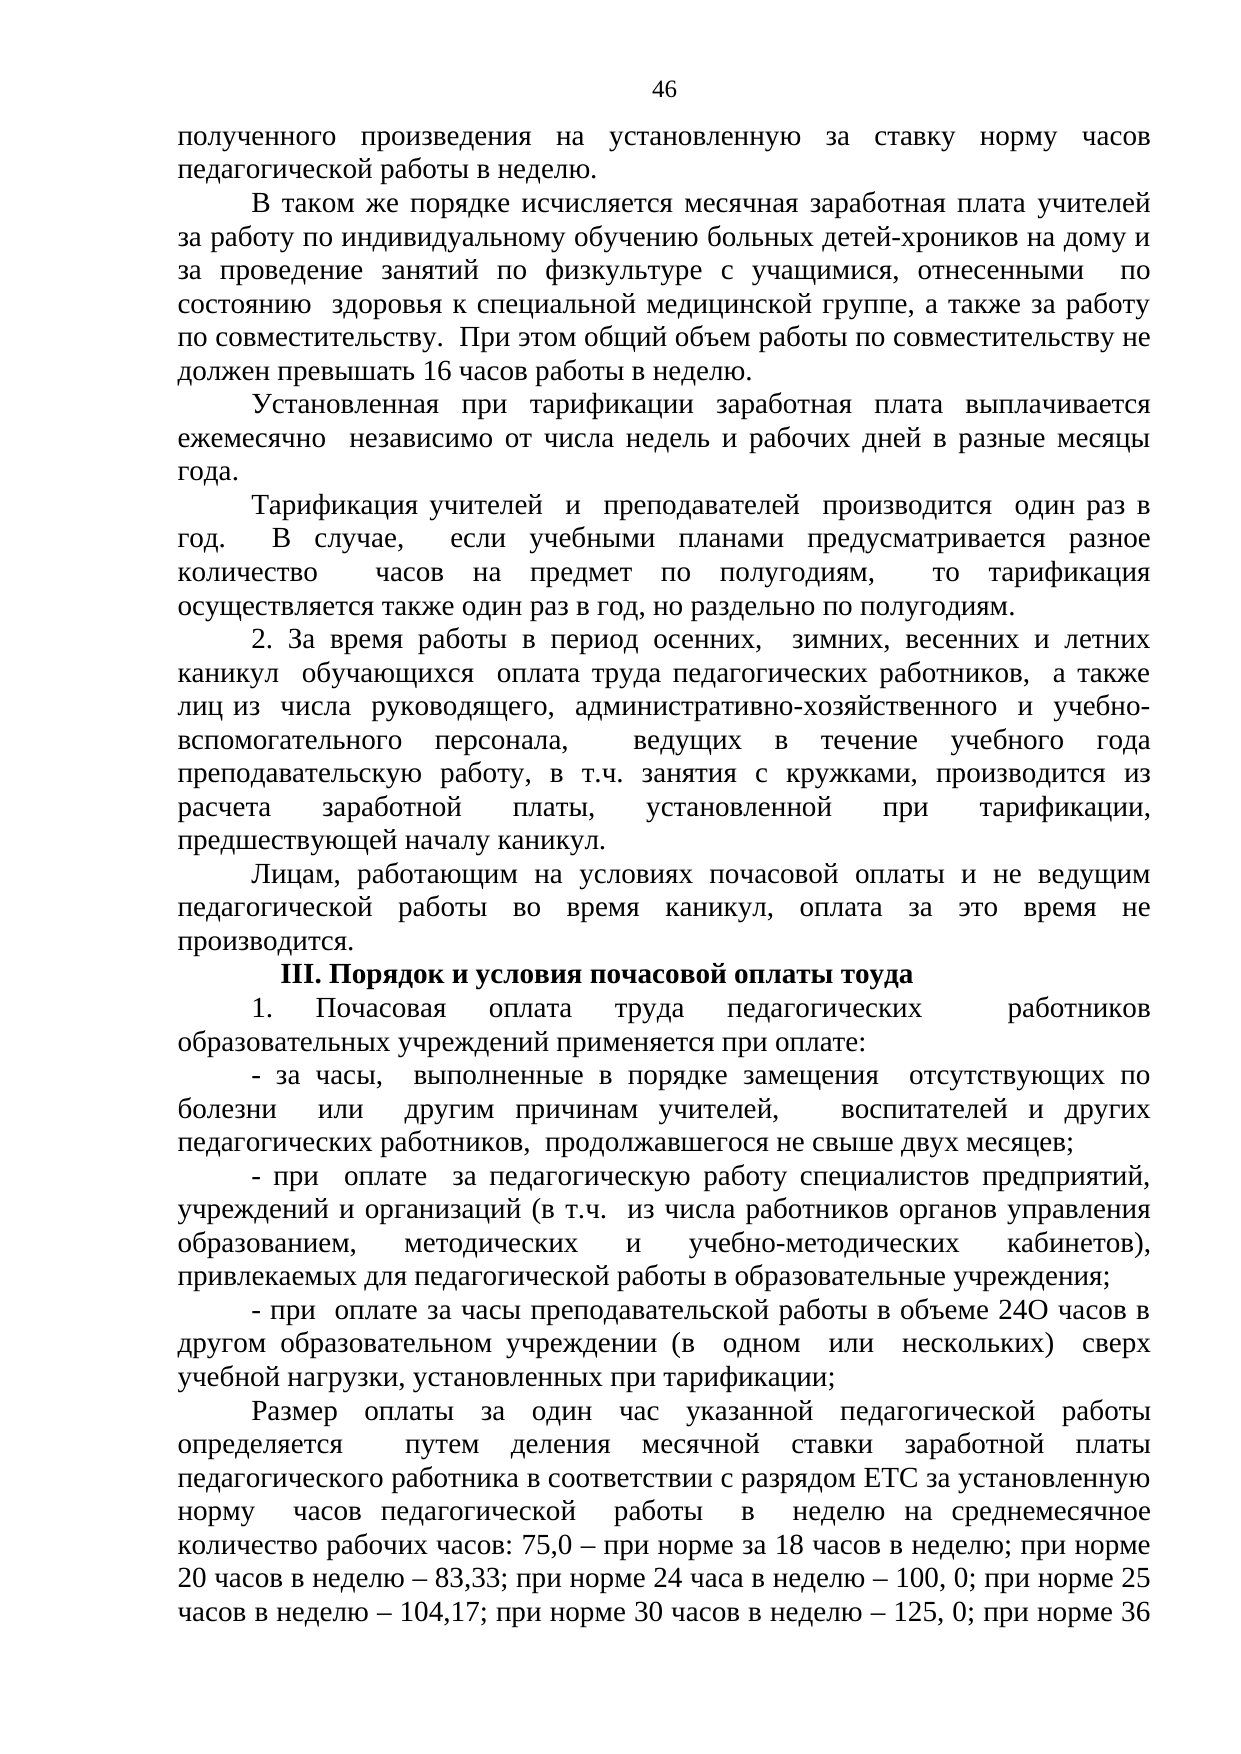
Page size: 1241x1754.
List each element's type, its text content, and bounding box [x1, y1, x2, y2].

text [177, 118, 1152, 185]
text 1. Почасовая оплата труда педагогических работников образовательных учреждений применяется при оплате: [177, 990, 1152, 1057]
text - за часы, выполненные в порядке замещения отсутствующих по болезни или другим причинам учителей, воспитателей и других педагогических работников, продолжавшегося не свыше двух месяцев; [177, 1057, 1152, 1158]
text Лицам, работающим на условиях почасовой оплаты и не ведущим педагогической работы во время каникул, оплата за это время не производится. [177, 856, 1152, 957]
text 2. За время работы в период осенних, зимних, весенних и летних каникул обучающихся оплата труда педагогических работников, а также лиц из числа руководящего, административно-хозяйственного и учебно-вспомогательного персонала, ведущих в течение учебного года преподавательскую работу, в т.ч. занятия с кружками, производится из расчета заработной платы, установленной при тарификации, предшествующей началу каникул. [177, 621, 1152, 856]
text Установленная при тарификации заработная плата выплачивается ежемесячно независимо от числа недель и рабочих дней в разные месяцы года. [177, 386, 1152, 487]
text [177, 1393, 1152, 1627]
text Тарификация учителей и преподавателей производится один раз в год. В случае, если учебными планами предусматривается разное количество часов на предмет по полугодиям, то тарификация осуществляется также один раз в год, но раздельно по полугодиям. [177, 487, 1152, 621]
text - при оплате за педагогическую работу специалистов предприятий, учреждений и организаций (в т.ч. из числа работников органов управления образованием, методических и учебно-методических кабинетов), привлекаемых для педагогической работы в образовательные учреждения; [177, 1158, 1152, 1292]
text III. Порядок и условия почасовой оплаты тоуда [177, 957, 1152, 990]
text В таком же порядке исчисляется месячная заработная плата учителей за работу по индивидуальному обучению больных детей-хроников на дому и за проведение занятий по физкультуре с учащимися, отнесенными по состоянию здоровья к специальной медицинской группе, а также за работу по совместительству. При этом общий объем работы по совместительству не должен превышать 16 часов работы в неделю. [177, 185, 1152, 386]
text - при оплате за часы преподавательской работы в объеме 24О часов в другом образовательном учреждении (в одном или нескольких) сверх учебной нагрузки, установленных при тарификации; [177, 1292, 1152, 1393]
